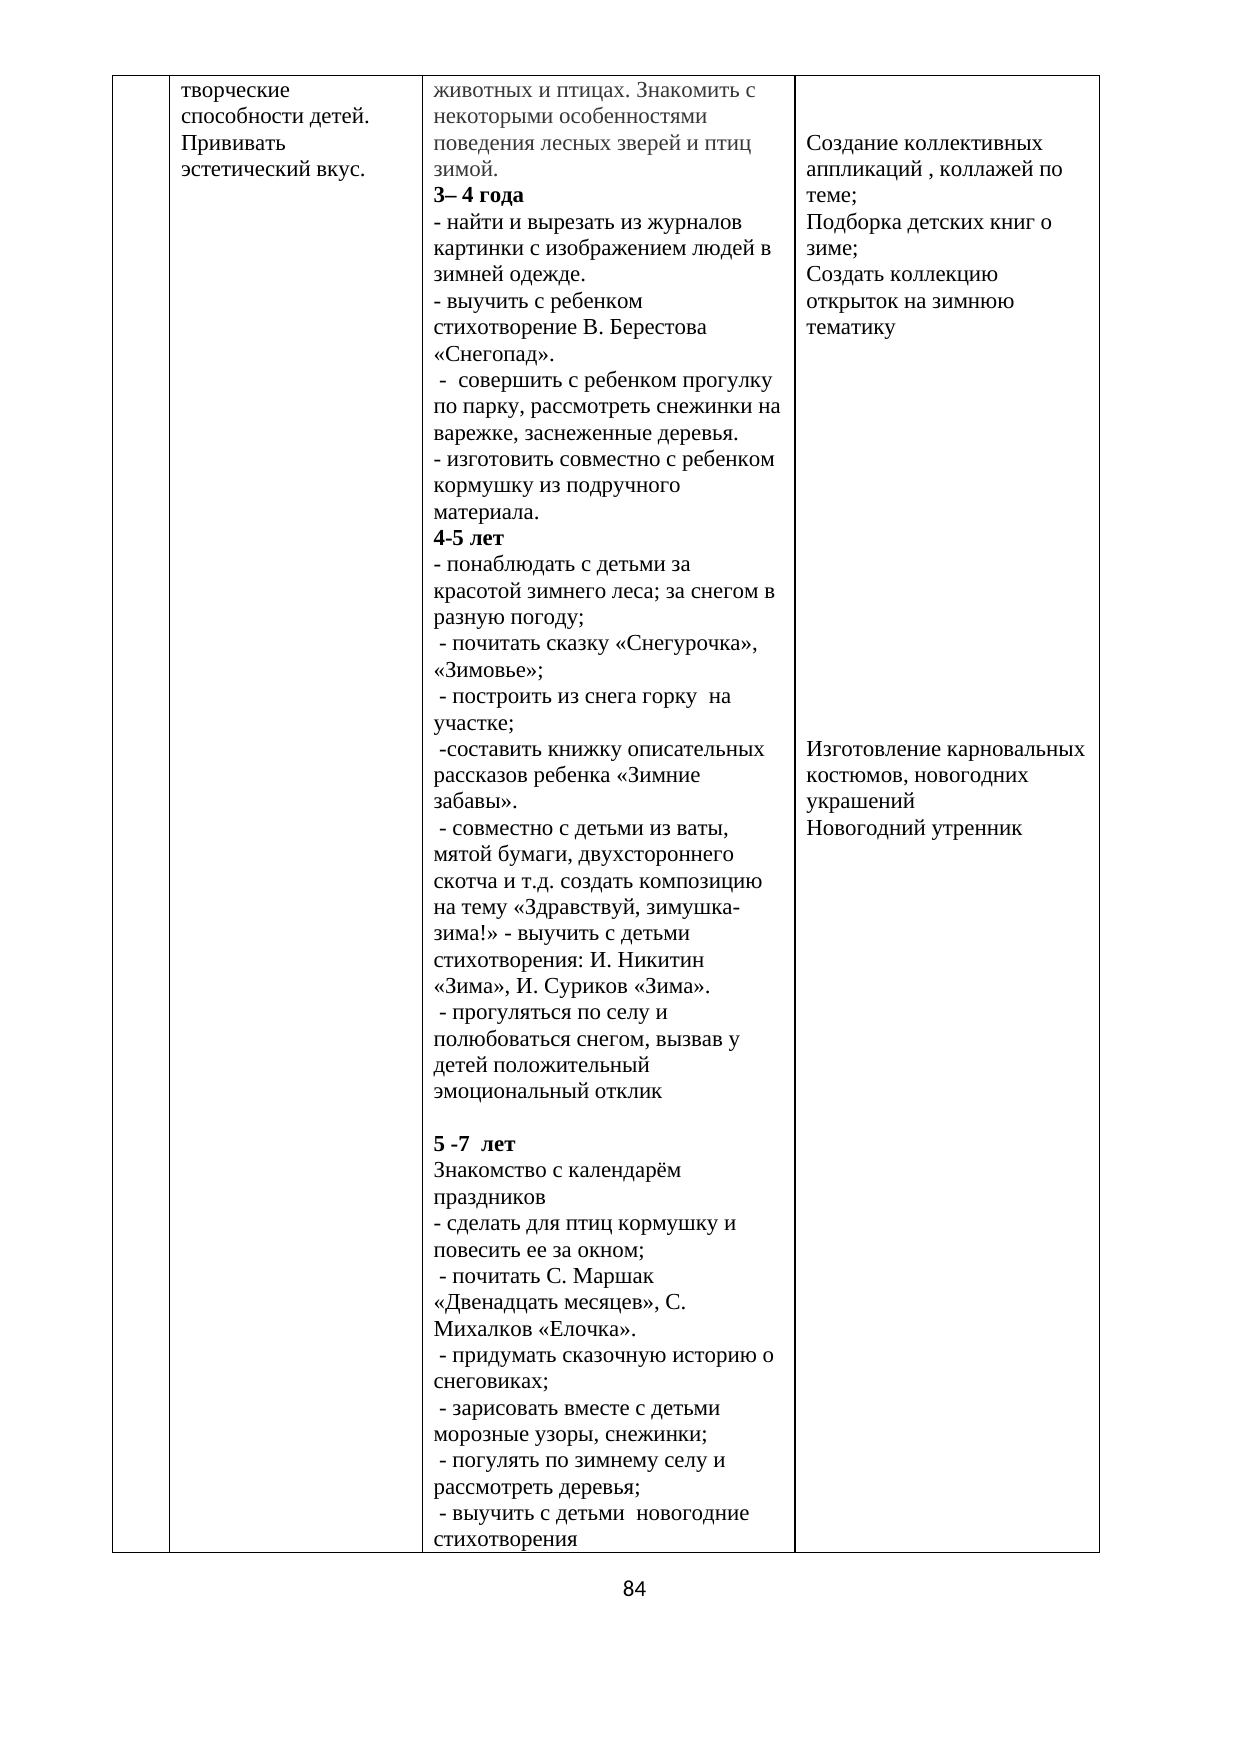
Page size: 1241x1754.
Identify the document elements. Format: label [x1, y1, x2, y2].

table_cell [796, 76, 1099, 1552]
table_cell [170, 76, 422, 1552]
table_cell [423, 76, 794, 1552]
table_cell [113, 76, 169, 1552]
